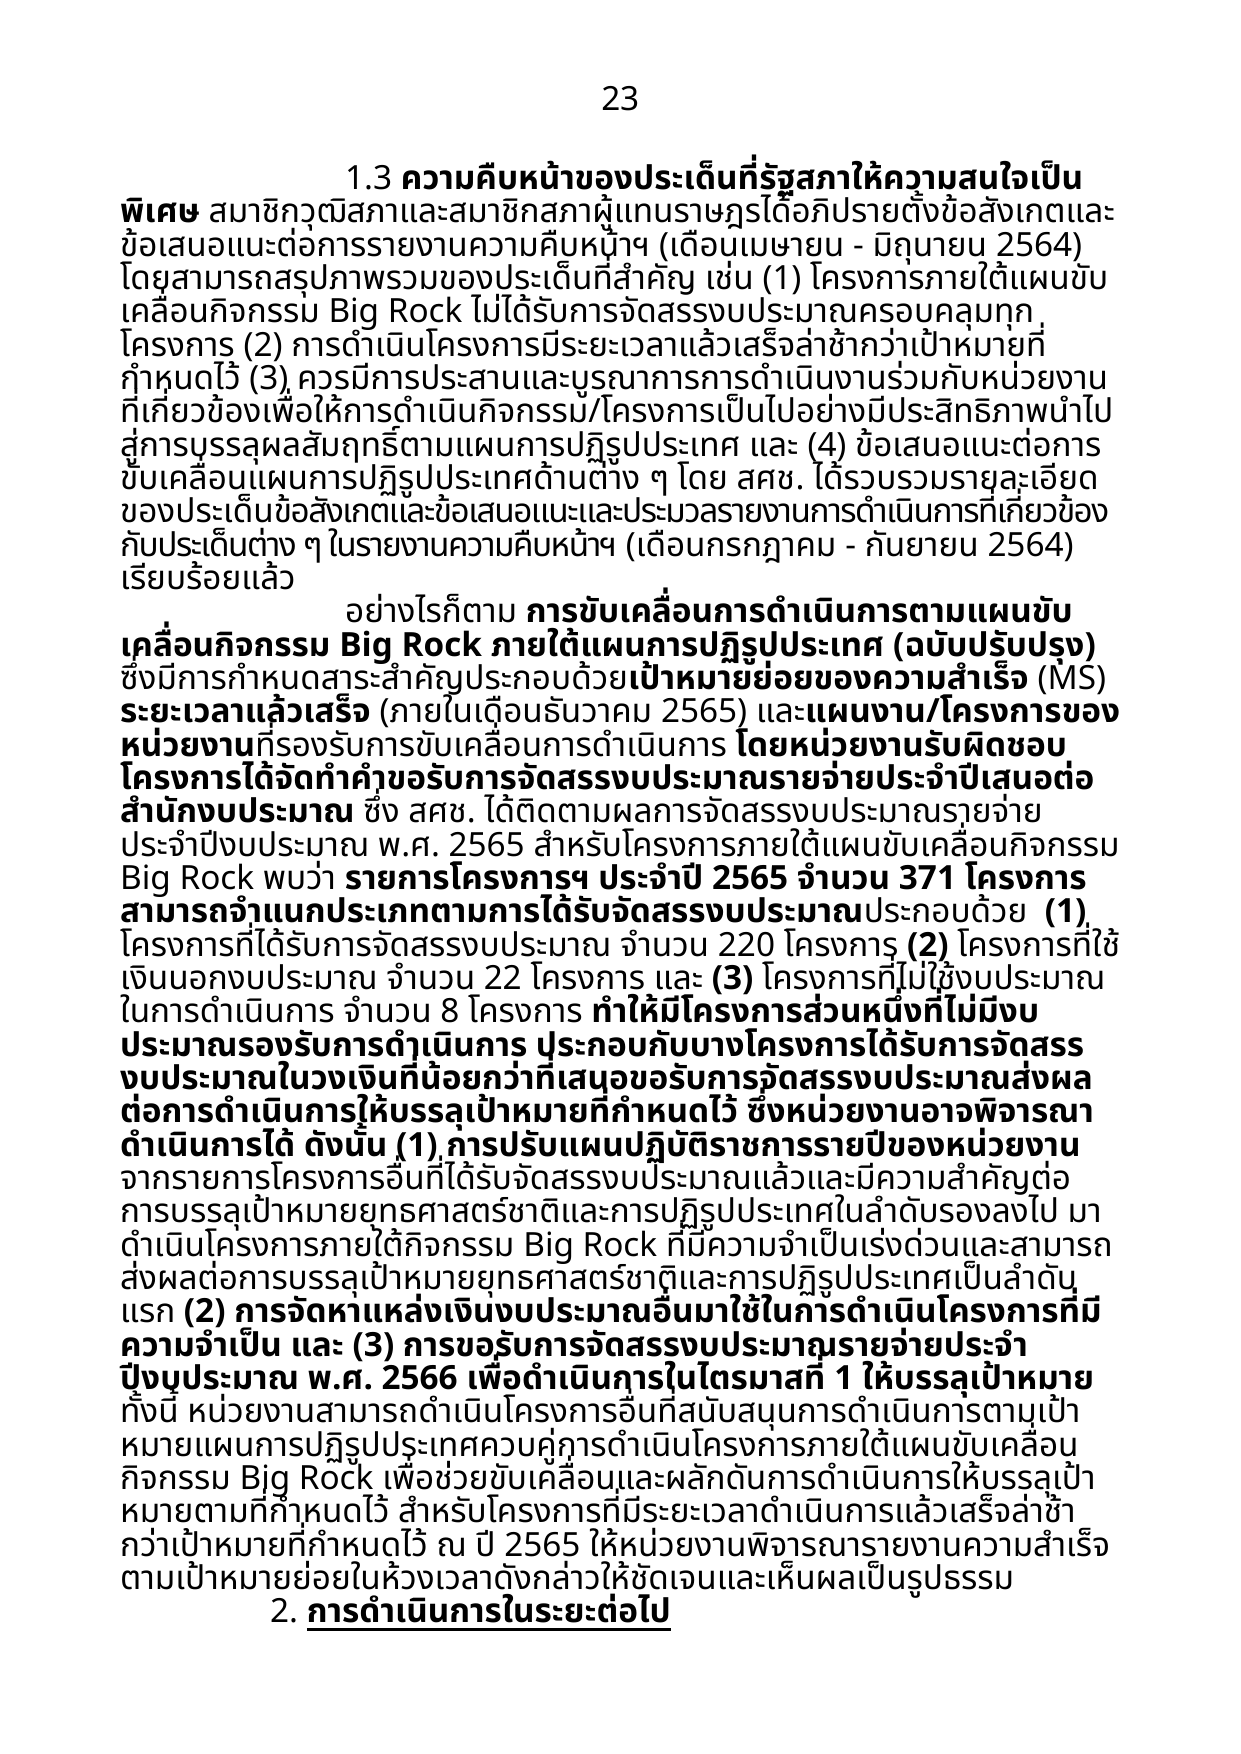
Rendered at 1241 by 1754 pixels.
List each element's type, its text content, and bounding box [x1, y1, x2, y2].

text อย่างไรก็ตาม การขับเคลื่อนการดำเนินการตามแผนขับเคลื่อนกิจกรรม Big Rock ภายใต้แผนการปฏิรูปประเทศ (ฉบับปรับปรุง) ซึ่งมีการกำหนดสาระสำคัญประกอบด้วยเป้าหมายย่อยของความสำเร็จ (MS) ระยะเวลาแล้วเสร็จ (ภายในเดือนธันวาคม 2565) และแผนงาน/โครงการของหน่วยงานที่รองรับการขับเคลื่อนการดำเนินการ โดยหน่วยงานรับผิดชอบโครงการได้จัดทำคำขอรับการจัดสรรงบประมาณรายจ่ายประจำปีเสนอต่อสำนักงบประมาณ ซึ่ง สศช. ได้ติดตามผลการจัดสรรงบประมาณรายจ่ายประจำปีงบประมาณ พ.ศ. 2565 สำหรับโครงการภายใต้แผนขับเคลื่อนกิจกรรม Big Rock พบว่า รายการโครงการฯ ประจำปี 2565 จำนวน 371 โครงการ สามารถจำแนกประเภทตามการได้รับจัดสรรงบประมาณประกอบด้วย (1) โครงการที่ได้รับการจัดสรรงบประมาณ จำนวน 220 โครงการ (2) โครงการที่ใช้เงินนอกงบประมาณ จำนวน 22 โครงการ และ (3) โครงการที่ไม่ใช้งบประมาณในการดำเนินการ จำนวน 8 โครงการ ทำให้มีโครงการส่วนหนึ่งที่ไม่มีงบประมาณรองรับการดำเนินการ ประกอบกับบางโครงการได้รับการจัดสรรงบประมาณในวงเงินที่น้อยกว่าที่เสนอขอรับการจัดสรรงบประมาณส่งผลต่อการดำเนินการให้บรรลุเป้าหมายที่กำหนดไว้ ซึ่งหน่วยงานอาจพิจารณาดำเนินการได้ ดังนั้น (1) การปรับแผนปฏิบัติราชการรายปีของหน่วยงานจากรายการโครงการอื่นที่ได้รับจัดสรรงบประมาณแล้วและมีความสำคัญต่อการบรรลุเป้าหมายยุทธศาสตร์ชาติและการปฏิรูปประเทศในลำดับรองลงไป มาดำเนินโครงการภายใต้กิจกรรม Big Rock ที่มีความจำเป็นเร่งด่วนและสามารถส่งผลต่อการบรรลุเป้าหมายยุทธศาสตร์ชาติและการปฏิรูปประเทศเป็นลำดับแรก (2) การจัดหาแหล่งเงินงบประมาณอื่นมาใช้ในการดำเนินโครงการที่มีความจำเป็น และ (3) การขอรับการจัดสรรงบประมาณรายจ่ายประจำปีงบประมาณ พ.ศ. 2566 เพื่อดำเนินการในไตรมาสที่ 1 ให้บรรลุเป้าหมาย ทั้งนี้ หน่วยงานสามารถดำเนินโครงการอื่นที่สนับสนุนการดำเนินการตามเป้าหมายแผนการปฏิรูปประเทศควบคู่การดำเนินโครงการภายใต้แผนขับเคลื่อนกิจกรรม Big Rock เพื่อช่วยขับเคลื่อนและผลักดันการดำเนินการให้บรรลุเป้าหมายตามที่กำหนดไว้ สำหรับโครงการที่มีระยะเวลาดำเนินการแล้วเสร็จล่าช้ากว่าเป้าหมายที่กำหนดไว้ ณ ปี 2565 ให้หน่วยงานพิจารณารายงานความสำเร็จตามเป้าหมายย่อยในห้วงเวลาดังกล่าวให้ชัดเจนและเห็นผลเป็นรูปธรรม [120, 596, 1120, 1596]
text 1.3 ความคืบหน้าของประเด็นที่รัฐสภาให้ความสนใจเป็นพิเศษ สมาชิกวุฒิสภาและสมาชิกสภาผู้แทนราษฎรได้อภิปรายตั้งข้อสังเกตและข้อเสนอแนะต่อการรายงานความคืบหน้าฯ (เดือนเมษายน - มิถุนายน 2564) โดยสามารถสรุปภาพรวมของประเด็นที่สำคัญ เช่น (1) โครงการภายใต้แผนขับเคลื่อนกิจกรรม Big Rock ไม่ได้รับการจัดสรรงบประมาณครอบคลุมทุกโครงการ (2) การดำเนินโครงการมีระยะเวลาแล้วเสร็จล่าช้ากว่าเป้าหมายที่กำหนดไว้ (3) ควรมีการประสานและบูรณาการการดำเนินงานร่วมกับหน่วยงานที่เกี่ยวข้องเพื่อให้การดำเนินกิจกรรม/โครงการเป็นไปอย่างมีประสิทธิภาพนำไปสู่การบรรลุผลสัมฤทธิ์ตามแผนการปฏิรูปประเทศ และ (4) ข้อเสนอแนะต่อการขับเคลื่อนแผนการปฏิรูปประเทศด้านต่าง ๆ โดย สศช. ได้รวบรวมรายละเอียดของประเด็นข้อสังเกตและข้อเสนอแนะและประมวลรายงานการดำเนินการที่เกี่ยวข้องกับประเด็นต่าง ๆ ในรายงานความคืบหน้าฯ (เดือนกรกฎาคม - กันยายน 2564) เรียบร้อยแล้ว [120, 163, 1120, 596]
text 2. การดำเนินการในระยะต่อไป [120, 1596, 1120, 1629]
